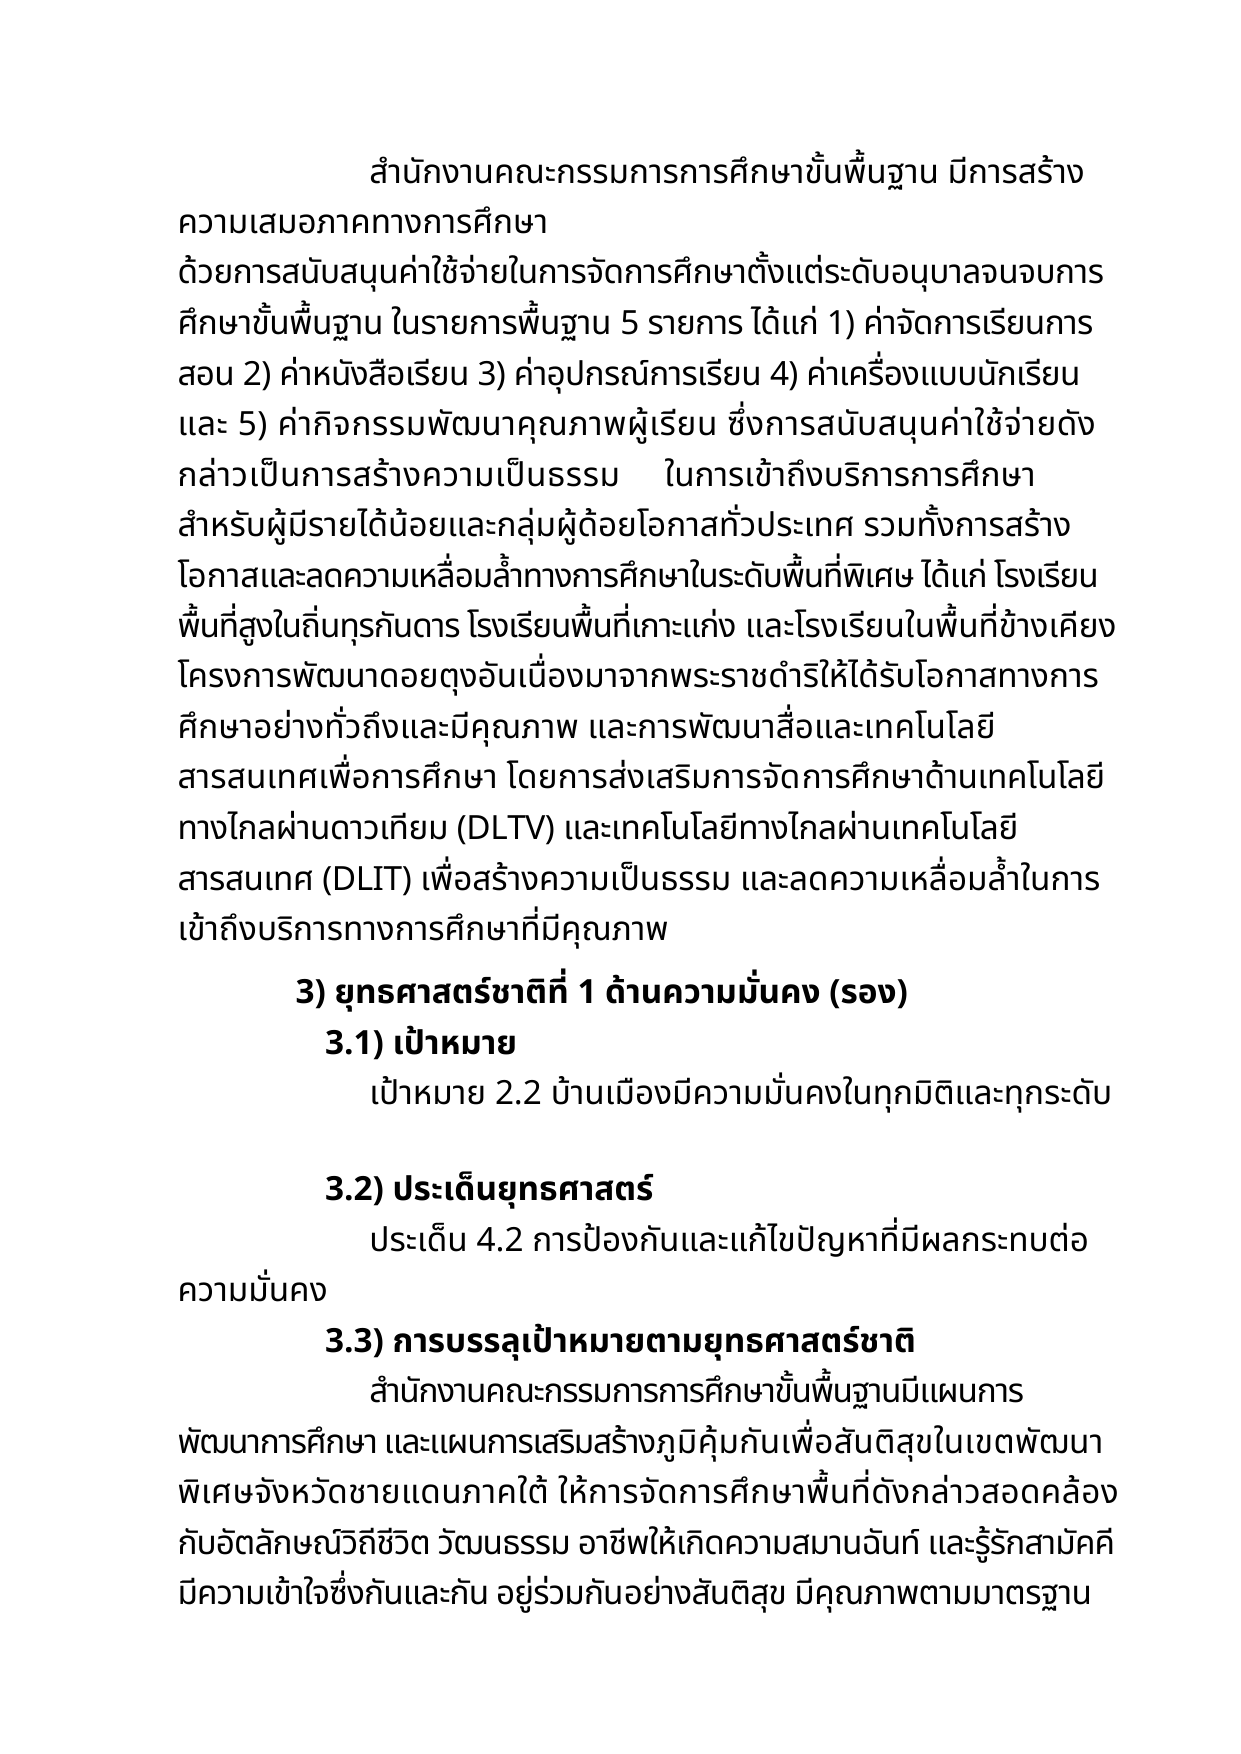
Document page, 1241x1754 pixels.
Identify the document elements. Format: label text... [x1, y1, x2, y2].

text เป้าหมาย 2.2 บ้านเมืองมีความมั่นคงในทุกมิติและทุกระดับ [177, 1069, 1122, 1120]
text 3.2) ประเด็นยุทธศาสตร์ [177, 1165, 1122, 1216]
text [177, 1367, 1122, 1619]
text ประเด็น 4.2 การป้องกันและแก้ไขปัญหาที่มีผลกระทบต่อความมั่นคง [177, 1216, 1122, 1317]
text 3.3) การบรรลุเป้าหมายตามยุทธศาสตร์ชาติ [177, 1317, 1122, 1367]
text 3) ยุทธศาสตร์ชาติที่ 1 ด้านความมั่นคง (รอง) [177, 968, 1122, 1018]
text สำนักงานคณะกรรมการการศึกษาขั้นพื้นฐาน มีการสร้างความเสมอภาคทางการศึกษา ด้วยการสนับสนุนค่าใช้จ่ายในการจัดการศึกษาตั้งแต่ระดับอนุบาลจนจบการศึกษาขั้นพื้นฐาน ในรายการพื้นฐาน 5 รายการ ได้แก่ 1) ค่าจัดการเรียนการสอน 2) ค่าหนังสือเรียน 3) ค่าอุปกรณ์การเรียน 4) ค่าเครื่องแบบนักเรียน และ 5) ค่ากิจกรรมพัฒนาคุณภาพผู้เรียน ซึ่งการสนับสนุนค่าใช้จ่ายดังกล่าวเป็นการสร้างความเป็นธรรม ในการเข้าถึงบริการการศึกษา สำหรับผู้มีรายได้น้อยและกลุ่มผู้ด้อยโอกาสทั่วประเทศ รวมทั้งการสร้างโอกาสและลดความเหลื่อมล้ำทางการศึกษาในระดับพื้นที่พิเศษ ได้แก่ โรงเรียนพื้นที่สูงในถิ่นทุรกันดาร โรงเรียนพื้นที่เกาะแก่ง และโรงเรียนในพื้นที่ข้างเคียงโครงการพัฒนาดอยตุงอันเนื่องมาจากพระราชดำริให้ได้รับโอกาสทางการศึกษาอย่างทั่วถึงและมีคุณภาพ และการพัฒนาสื่อและเทคโนโลยีสารสนเทศเพื่อการศึกษา โดยการส่งเสริมการจัดการศึกษาด้านเทคโนโลยีทางไกลผ่านดาวเทียม (DLTV) และเทคโนโลยีทางไกลผ่านเทคโนโลยีสารสนเทศ (DLIT) เพื่อสร้างความเป็นธรรม และลดความเหลื่อมล้ำในการเข้าถึงบริการทางการศึกษาที่มีคุณภาพ [177, 148, 1122, 955]
text 3.1) เป้าหมาย [177, 1018, 1122, 1069]
